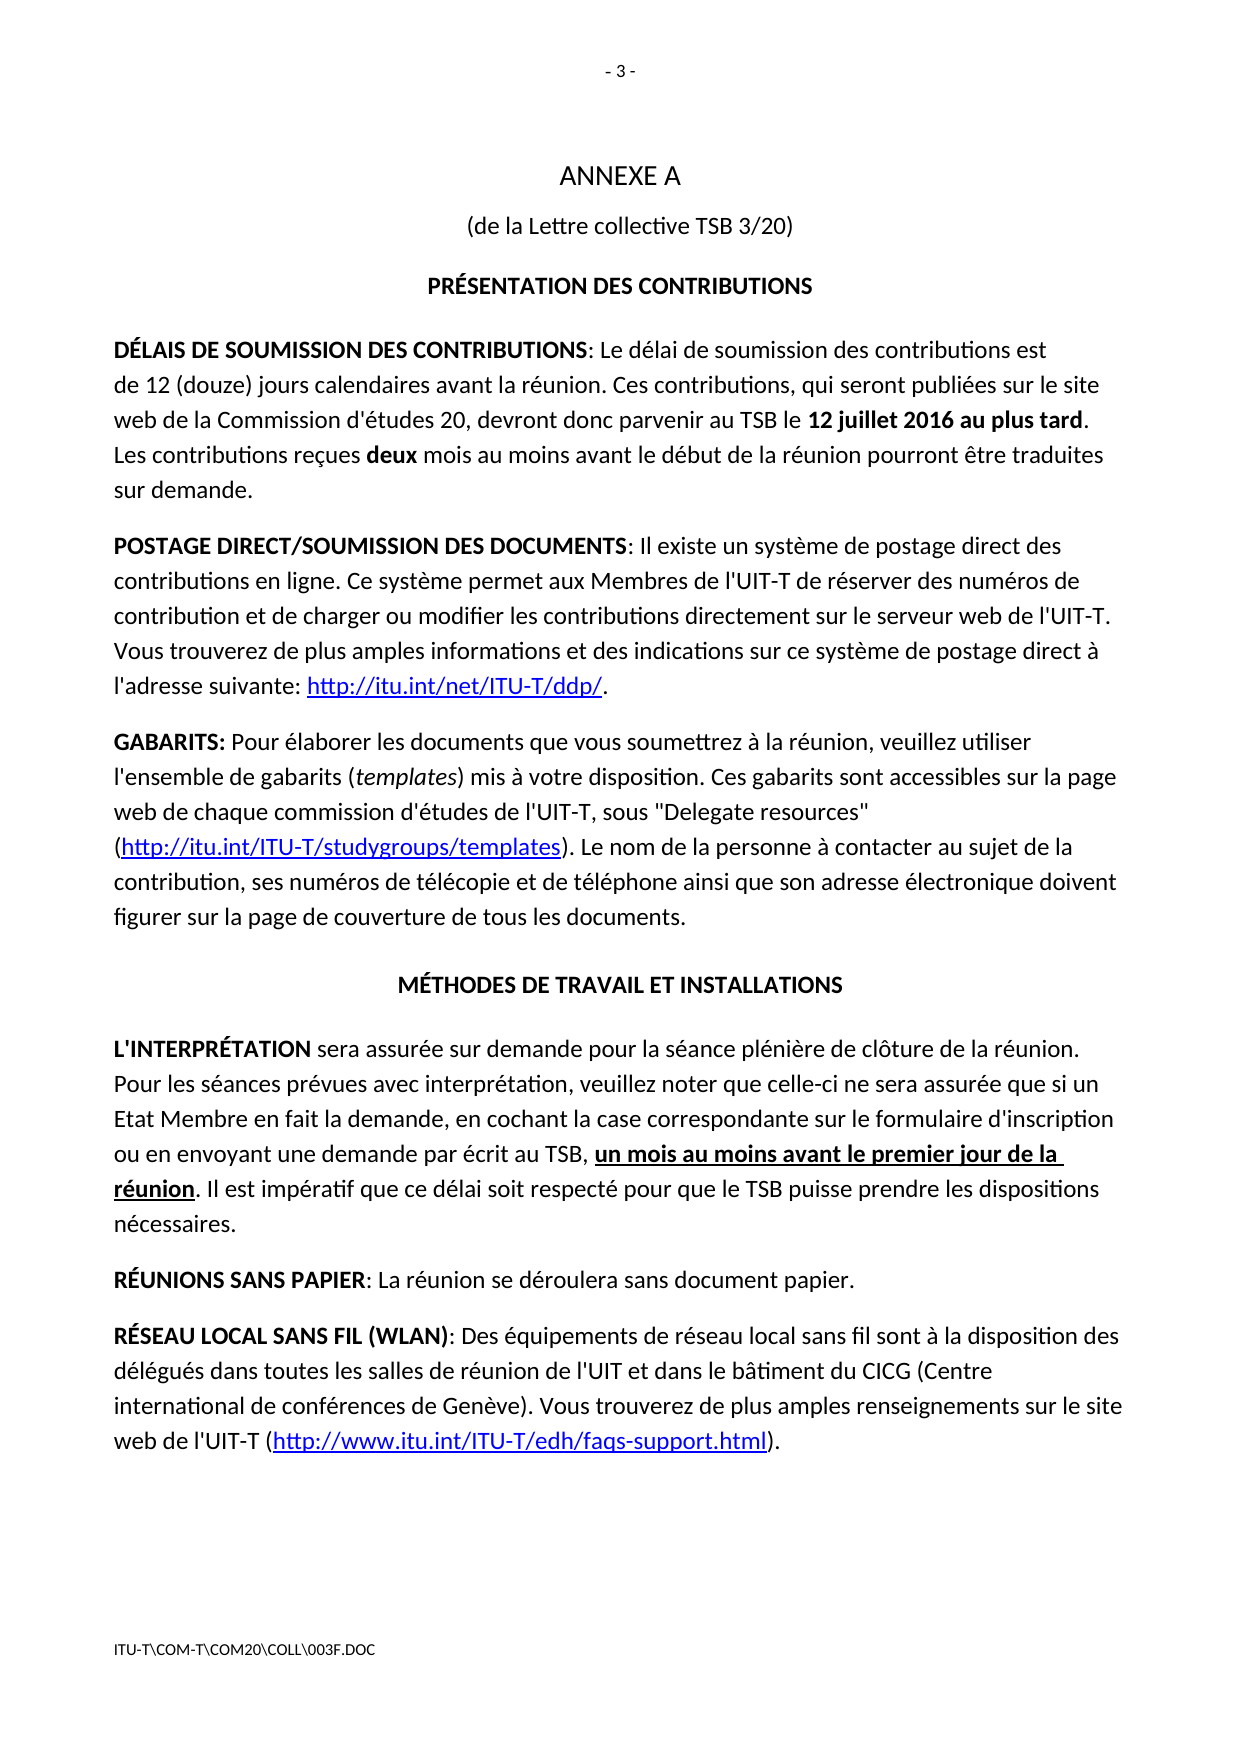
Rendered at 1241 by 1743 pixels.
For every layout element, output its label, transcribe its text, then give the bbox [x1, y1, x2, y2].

text RÉUNIONS SANS PAPIER: La réunion se déroulera sans document papier. [113, 1264, 1127, 1295]
text POSTAGE DIRECT/SOUMISSION DES DOCUMENTS: Il existe un système de postage direct des contributions en ligne. Ce système permet aux Membres de l'UIT-T de réserver des numéros de contribution et de charger ou modifier les contributions directement sur le serveur web de l'UIT-T. Vous trouverez de plus amples informations et des indications sur ce système de postage direct à l'adresse suivante: http://itu.int/net/ITU-T/ddp/. [113, 530, 1127, 701]
text (de la Lettre collective TSB 3/20) [113, 210, 1147, 241]
text L'INTERPRÉTATION sera assurée sur demande pour la séance plénière de clôture de la réunion. Pour les séances prévues avec interprétation, veuillez noter que celle-ci ne sera assurée que si un Etat Membre en fait la demande, en cochant la case correspondante sur le formulaire d'inscription ou en envoyant une demande par écrit au TSB, un mois au moins avant le premier jour de la réunion. Il est impératif que ce délai soit respecté pour que le TSB puisse prendre les dispositions nécessaires. [113, 1033, 1127, 1239]
title MÉTHODES DE TRAVAIL ET INSTALLATIONS [113, 969, 1127, 1000]
text DÉLAIS DE SOUMISSION DES CONTRIBUTIONS: Le délai de soumission des contributions est de 12 (douze) jours calendaires avant la réunion. Ces contributions, qui seront publiées sur le site web de la Commission d'études 20, devront donc parvenir au TSB le 12 juillet 2016 au plus tard. Les contributions reçues deux mois au moins avant le début de la réunion pourront être traduites sur demande. [113, 334, 1127, 505]
text GABARITS: Pour élaborer les documents que vous soumettrez à la réunion, veuillez utiliser l'ensemble de gabarits (templates) mis à votre disposition. Ces gabarits sont accessibles sur la page web de chaque commission d'études de l'UIT-T, sous "Delegate resources" (http://itu.int/ITU-T/studygroups/templates). Le nom de la personne à contacter au sujet de la contribution, ses numéros de télécopie et de téléphone ainsi que son adresse électronique doivent figurer sur la page de couverture de tous les documents. [113, 726, 1127, 931]
text RÉSEAU LOCAL SANS FIL (WLAN): Des équipements de réseau local sans fil sont à la disposition des délégués dans toutes les salles de réunion de l'UIT et dans le bâtiment du CICG (Centre international de conférences de Genève). Vous trouverez de plus amples renseignements sur le site web de l'UIT-T (http://www.itu.int/ITU-T/edh/faqs-support.html). [113, 1320, 1127, 1456]
title PRÉSENTATION DES CONTRIBUTIONS [113, 270, 1127, 301]
text ANNEXE A [113, 157, 1127, 192]
